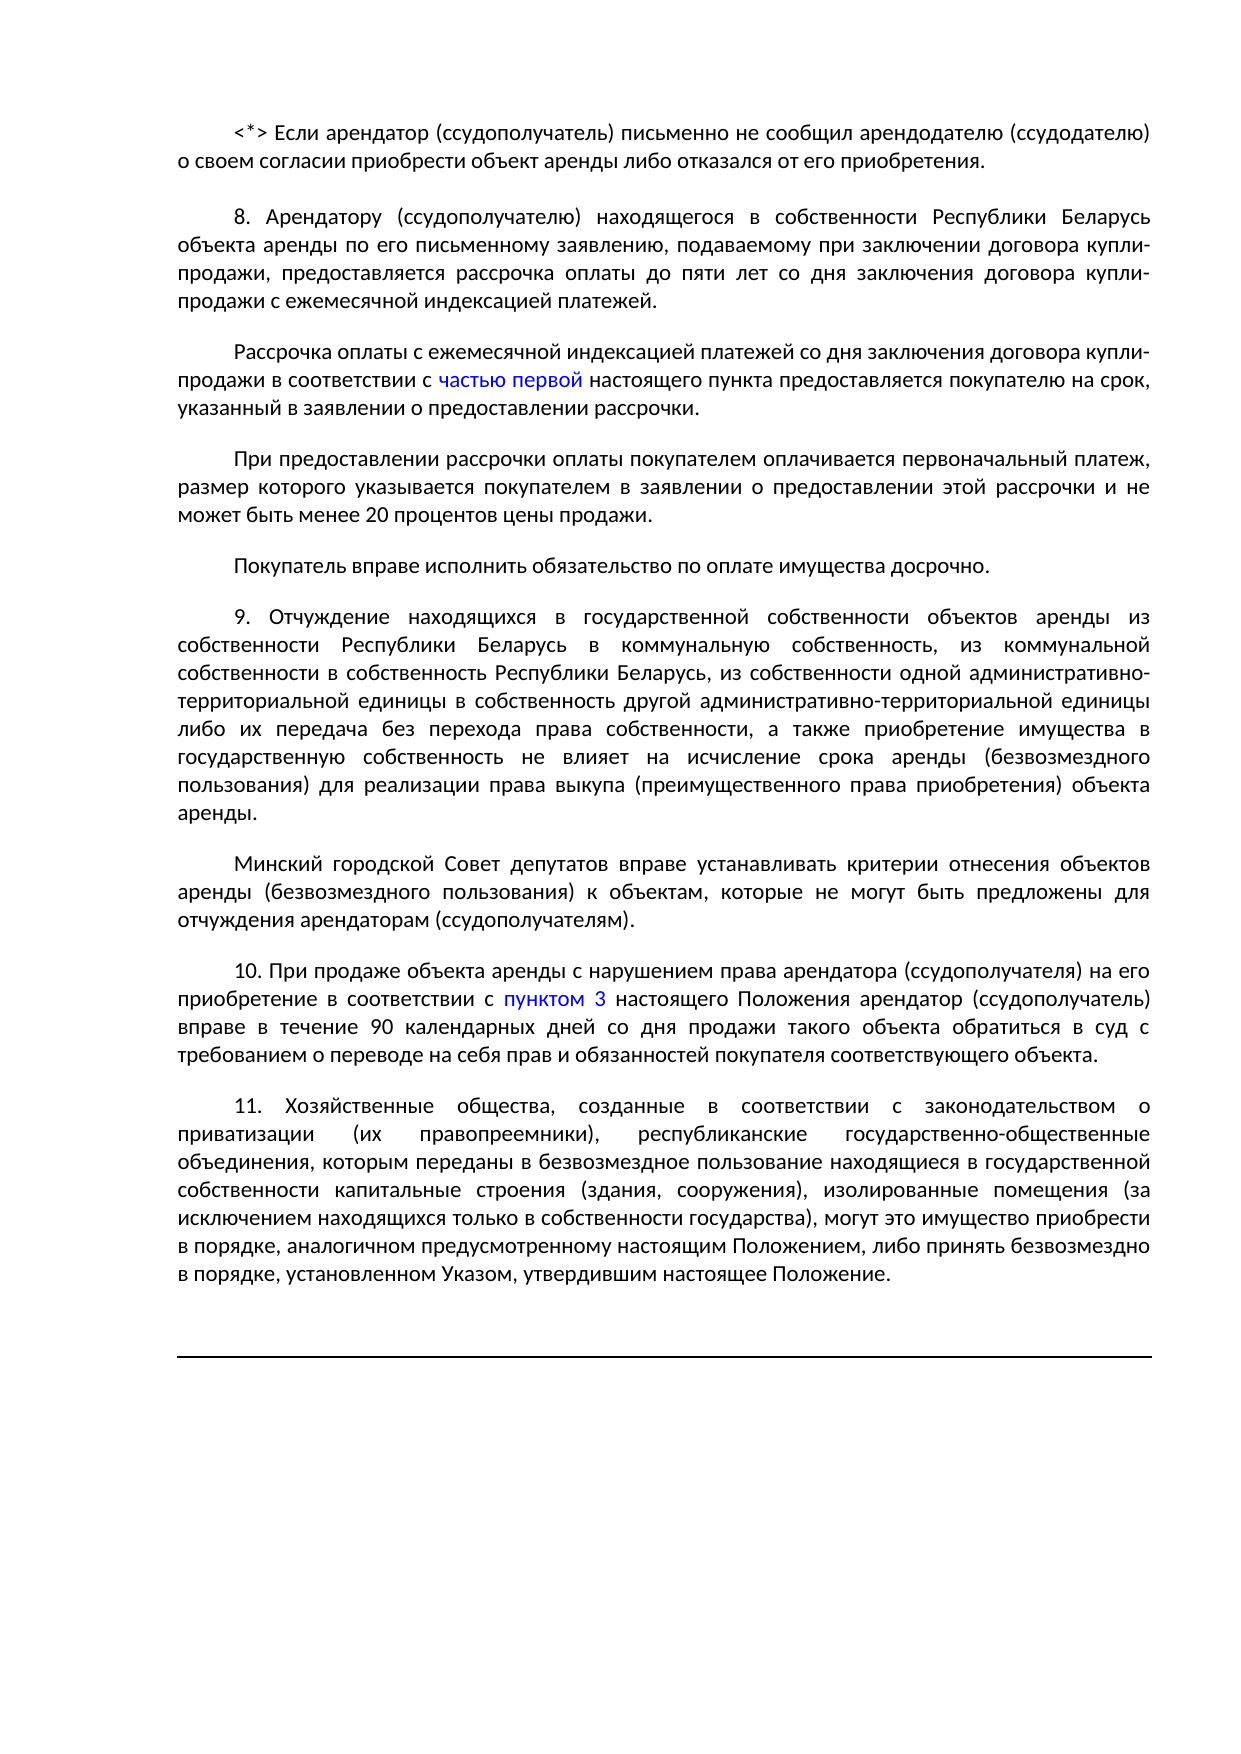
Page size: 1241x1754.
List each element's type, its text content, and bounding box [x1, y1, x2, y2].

text Покупатель вправе исполнить обязательство по оплате имущества досрочно. [177, 551, 1152, 579]
text При предоставлении рассрочки оплаты покупателем оплачивается первоначальный платеж, размер которого указывается покупателем в заявлении о предоставлении этой рассрочки и не может быть менее 20 процентов цены продажи. [177, 444, 1152, 528]
text Рассрочка оплаты с ежемесячной индексацией платежей со дня заключения договора купли-продажи в соответствии с частью первой настоящего пункта предоставляется покупателю на срок, указанный в заявлении о предоставлении рассрочки. [177, 337, 1152, 421]
text 11. Хозяйственные общества, созданные в соответствии с законодательством о приватизации (их правопреемники), республиканские государственно-общественные объединения, которым переданы в безвозмездное пользование находящиеся в государственной собственности капитальные строения (здания, сооружения), изолированные помещения (за исключением находящихся только в собственности государства), могут это имущество приобрести в порядке, аналогичном предусмотренному настоящим Положением, либо принять безвозмездно в порядке, установленном Указом, утвердившим настоящее Положение. [177, 1091, 1152, 1287]
text 8. Арендатору (ссудополучателю) находящегося в собственности Республики Беларусь объекта аренды по его письменному заявлению, подаваемому при заключении договора купли-продажи, предоставляется рассрочка оплаты до пяти лет со дня заключения договора купли-продажи с ежемесячной индексацией платежей. [177, 202, 1152, 314]
text Минский городской Совет депутатов вправе устанавливать критерии отнесения объектов аренды (безвозмездного пользования) к объектам, которые не могут быть предложены для отчуждения арендаторам (ссудополучателям). [177, 849, 1152, 933]
text 10. При продаже объекта аренды с нарушением права арендатора (ссудополучателя) на его приобретение в соответствии с пунктом 3 настоящего Положения арендатор (ссудополучатель) вправе в течение 90 календарных дней со дня продажи такого объекта обратиться в суд с требованием о переводе на себя прав и обязанностей покупателя соответствующего объекта. [177, 956, 1152, 1068]
text 9. Отчуждение находящихся в государственной собственности объектов аренды из собственности Республики Беларусь в коммунальную собственность, из коммунальной собственности в собственность Республики Беларусь, из собственности одной административно-территориальной единицы в собственность другой административно-территориальной единицы либо их передача без перехода права собственности, а также приобретение имущества в государственную собственность не влияет на исчисление срока аренды (безвозмездного пользования) для реализации права выкупа (преимущественного права приобретения) объекта аренды. [177, 602, 1152, 826]
text <*> Если арендатор (ссудополучатель) письменно не сообщил арендодателю (ссудодателю) о своем согласии приобрести объект аренды либо отказался от его приобретения. [177, 118, 1152, 174]
